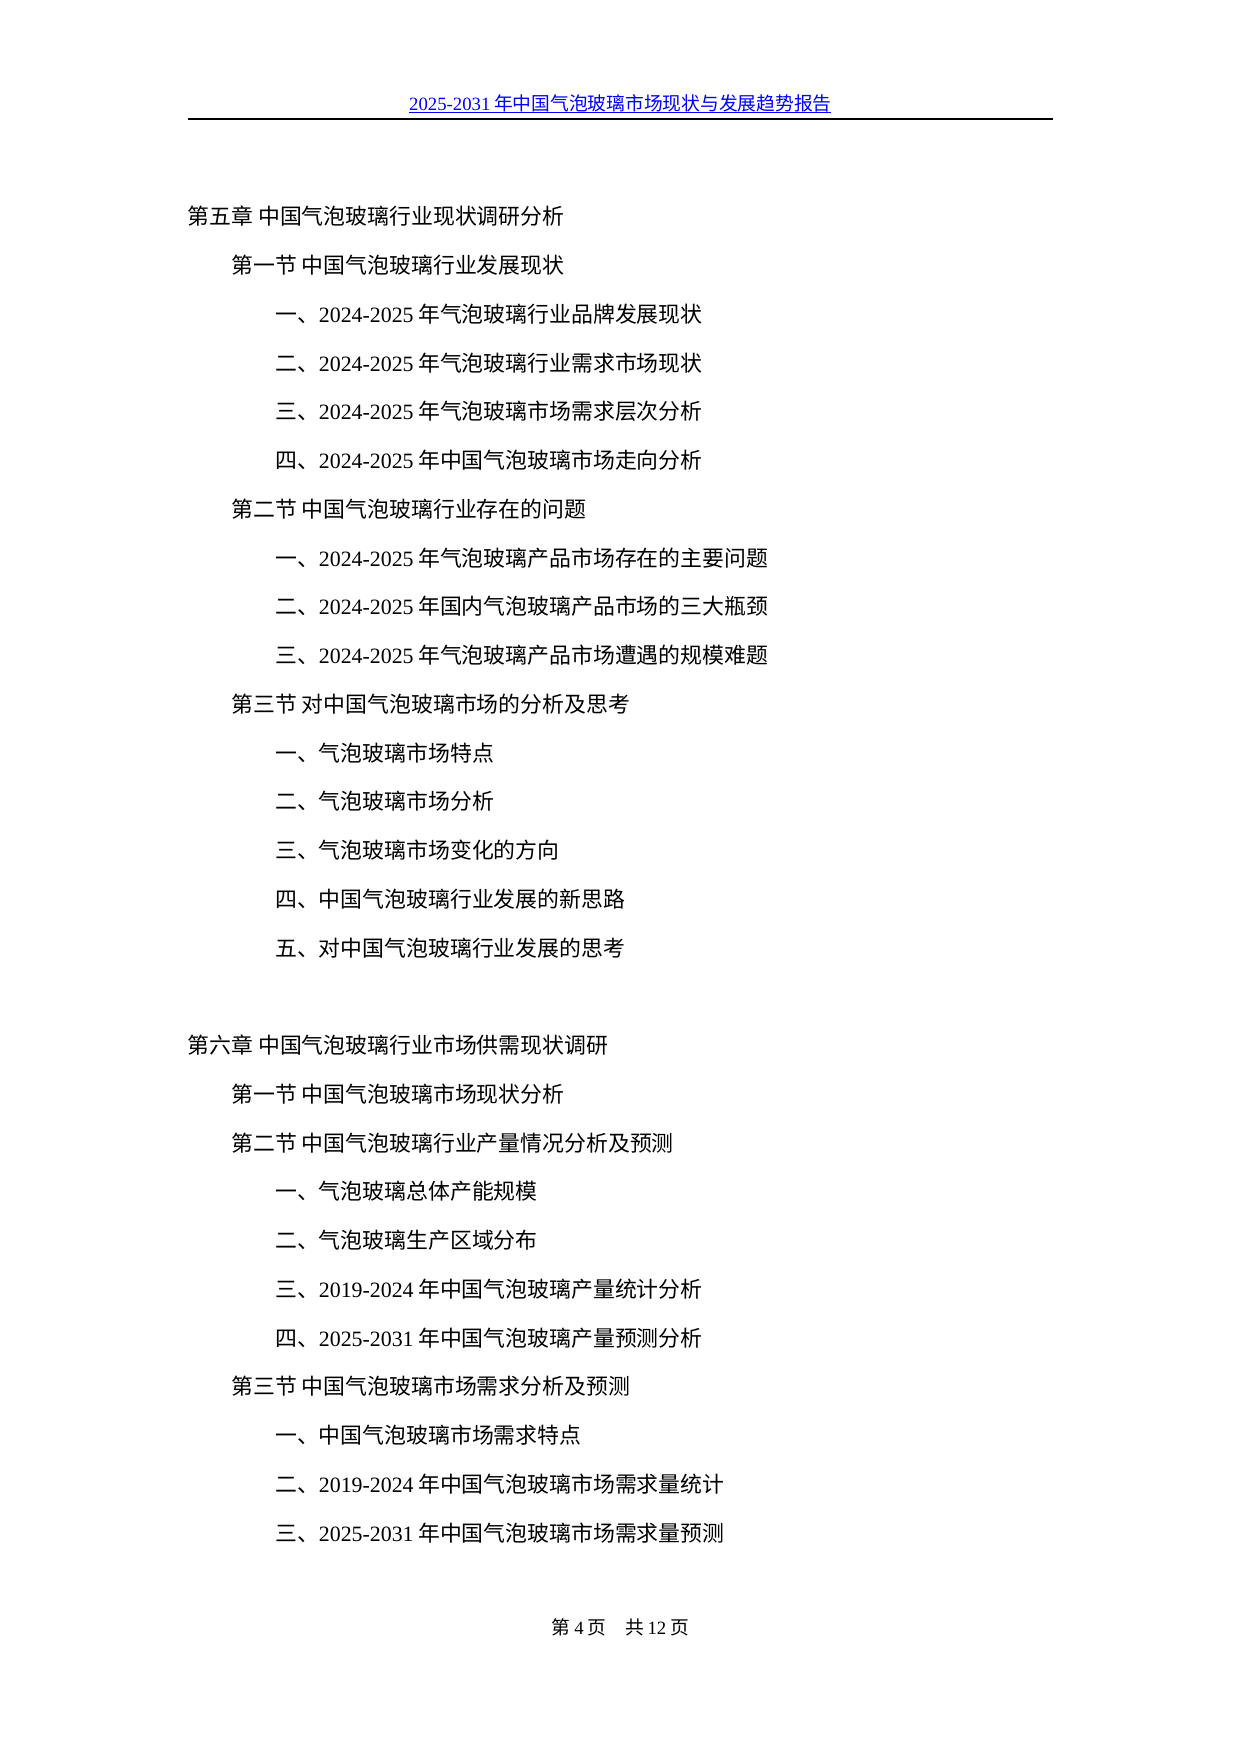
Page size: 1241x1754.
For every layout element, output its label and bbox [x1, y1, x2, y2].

text [187, 150, 1053, 1548]
